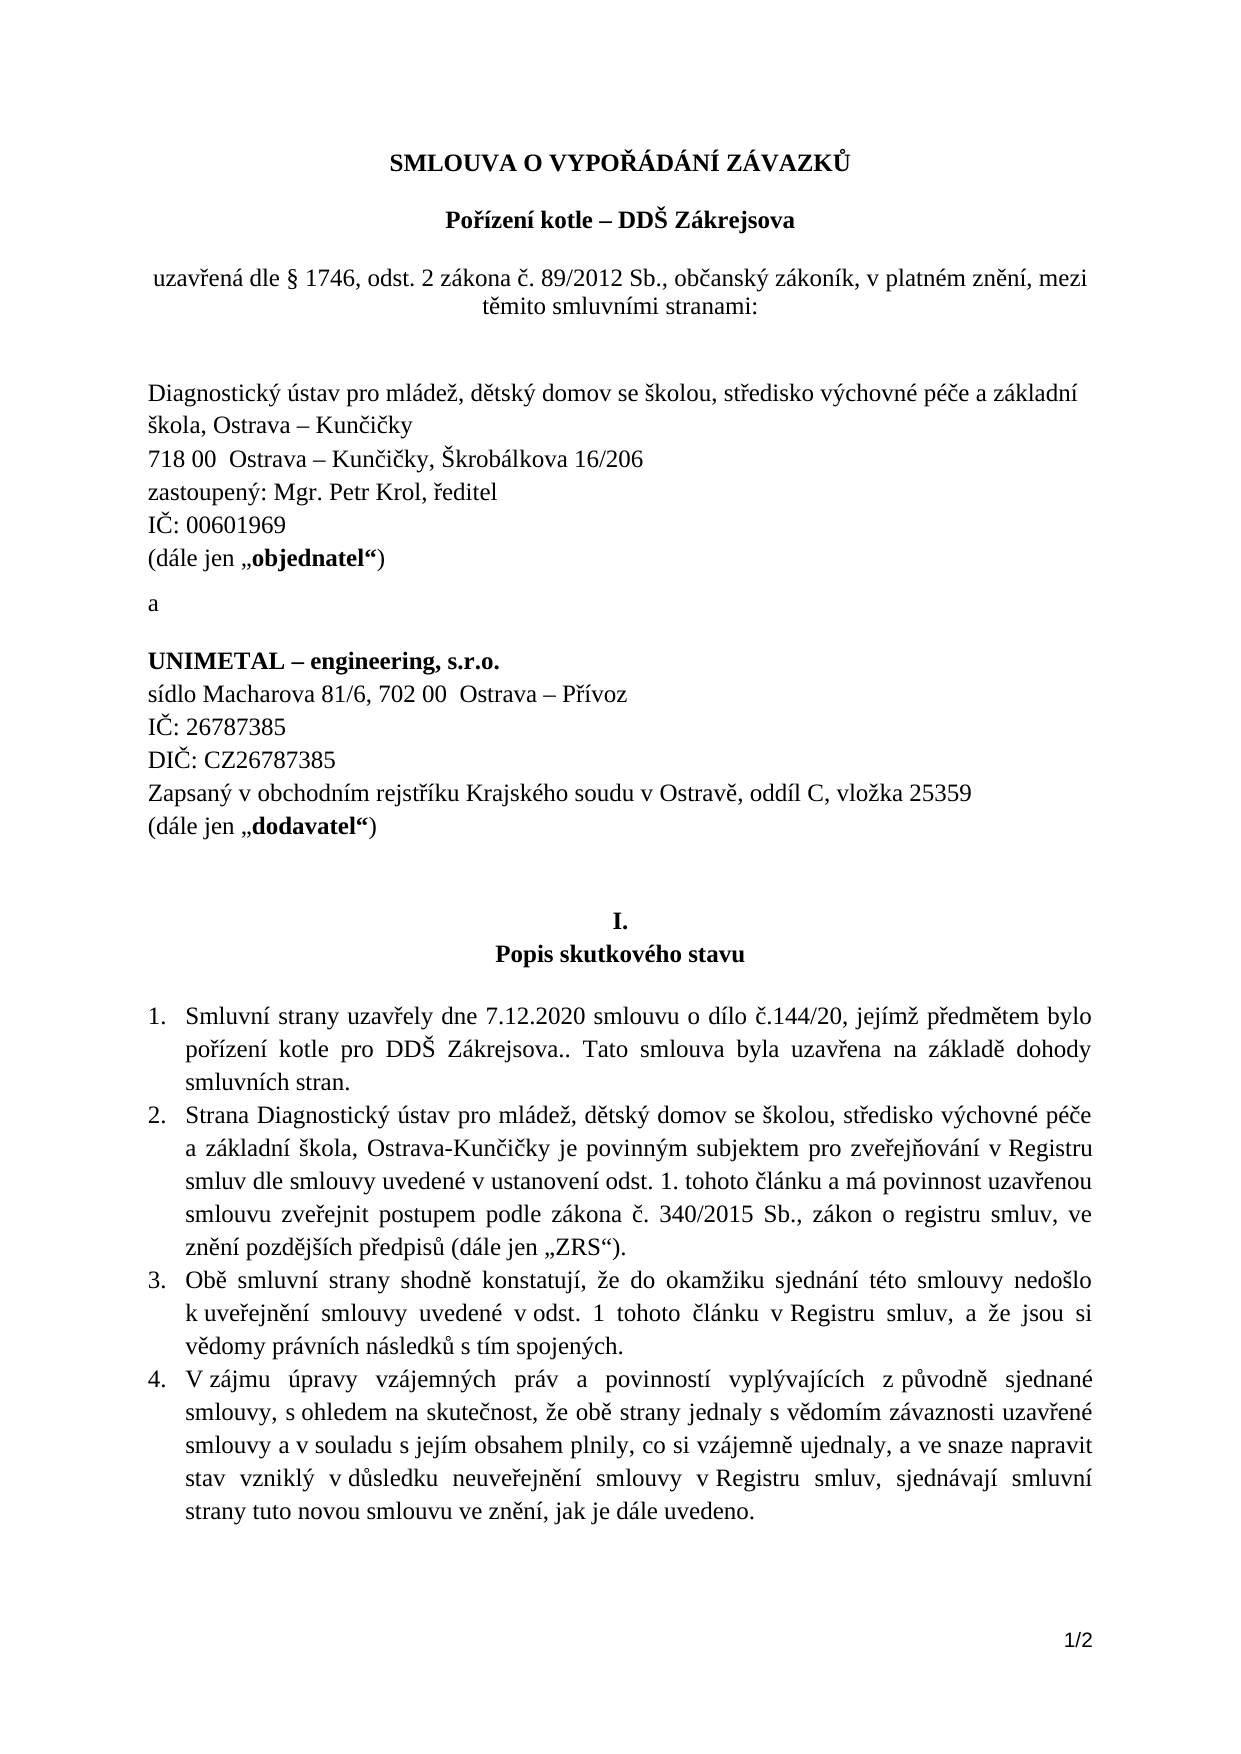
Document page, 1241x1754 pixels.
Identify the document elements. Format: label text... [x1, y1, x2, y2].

text I. [148, 906, 1093, 935]
text (dále jen „objednatel“) [148, 543, 1093, 571]
list V zájmu úpravy vzájemných práv a povinností vyplývajících z původně sjednané smlouvy, s ohledem na skutečnost, že obě strany jednaly s vědomím závaznosti uzavřené smlouvy a v souladu s jejím obsahem plnily, co si vzájemně ujednaly, a ve snaze napravit stav vzniklý v důsledku neuveřejnění smlouvy v Registru smluv, sjednávají smluvní strany tuto novou smlouvu ve znění, jak je dále uvedeno. [148, 1364, 1093, 1525]
text Zapsaný v obchodním rejstříku Krajského soudu v Ostravě, oddíl C, vložka 25359 [148, 778, 1093, 807]
list Strana Diagnostický ústav pro mládež, dětský domov se školou, středisko výchovné péče a základní škola, Ostrava-Kunčičky je povinným subjektem pro zveřejňování v Registru smluv dle smlouvy uvedené v ustanovení odst. 1. tohoto článku a má povinnost uzavřenou smlouvu zveřejnit postupem podle zákona č. 340/2015 Sb., zákon o registru smluv, ve znění pozdějších předpisů (dále jen „ZRS“). [148, 1100, 1093, 1261]
text DIČ: CZ26787385 [148, 745, 1093, 774]
text Pořízení kotle – DDŠ Zákrejsova [148, 205, 1093, 234]
text 718 00 Ostrava – Kunčičky, Škrobálkova 16/206 [148, 444, 1093, 472]
text uzavřená dle § 1746, odst. 2 zákona č. 89/2012 Sb., občanský zákoník, v platném znění, mezi těmito smluvními stranami: [148, 263, 1093, 320]
text IČ: 26787385 [148, 712, 1093, 741]
text Popis skutkového stavu [148, 939, 1093, 968]
text a [148, 588, 1093, 617]
text Diagnostický ústav pro mládež, dětský domov se školou, středisko výchovné péče a základní škola, Ostrava – Kunčičky [148, 378, 1093, 439]
text IČ: 00601969 [148, 510, 1093, 538]
text (dále jen „dodavatel“) [148, 811, 1093, 840]
text zastoupený: Mgr. Petr Krol, ředitel [148, 477, 1093, 505]
list Obě smluvní strany shodně konstatují, že do okamžiku sjednání této smlouvy nedošlo k uveřejnění smlouvy uvedené v odst. 1 tohoto článku v Registru smluv, a že jsou si vědomy právních následků s tím spojených. [148, 1265, 1093, 1360]
text sídlo Macharova 81/6, 702 00 Ostrava – Přívoz [148, 679, 1093, 708]
list Smluvní strany uzavřely dne 7.12.2020 smlouvu o dílo č.144/20, jejímž předmětem bylo pořízení kotle pro DDŠ Zákrejsova.. Tato smlouva byla uzavřena na základě dohody smluvních stran. [148, 1001, 1093, 1096]
title Smlouva o vypořádání závazků [148, 148, 1093, 176]
text UNIMETAL – engineering, s.r.o. [148, 646, 1093, 675]
